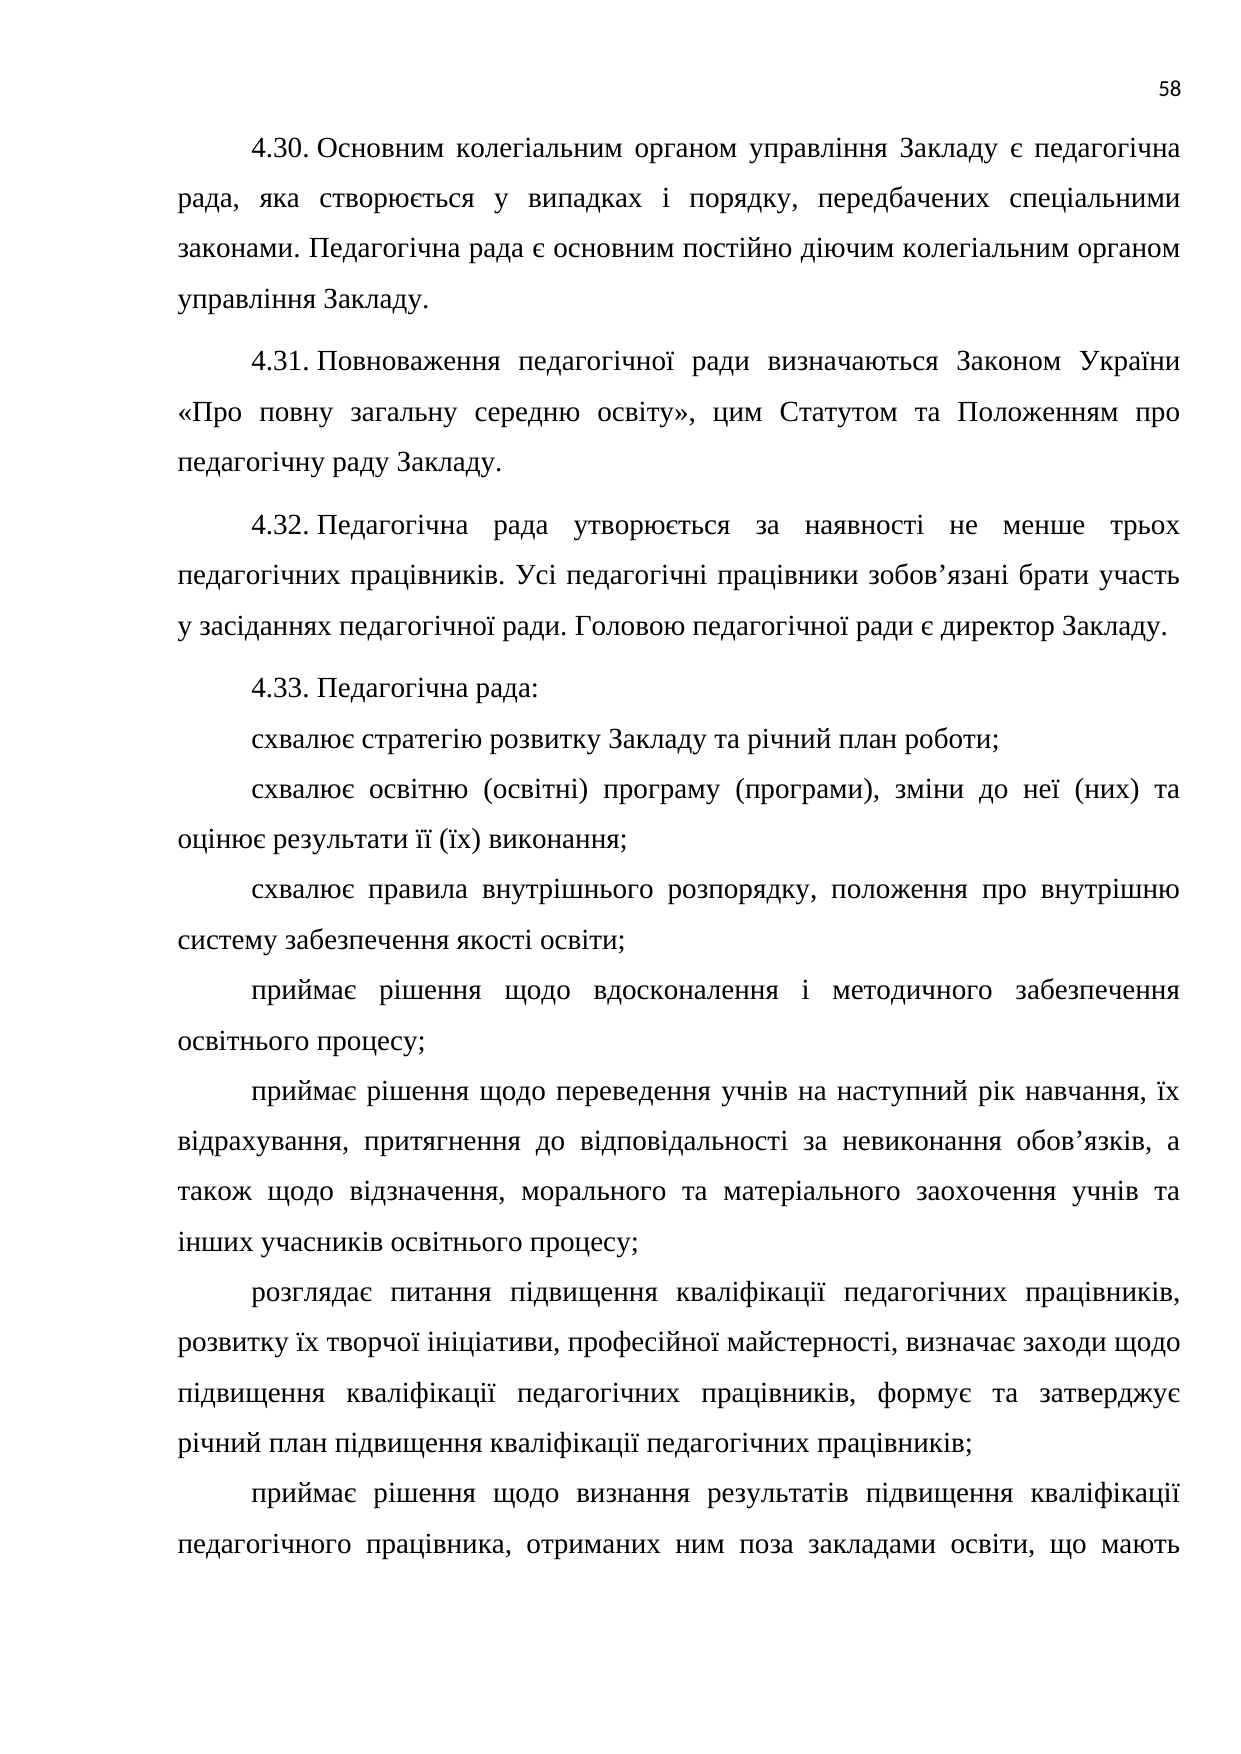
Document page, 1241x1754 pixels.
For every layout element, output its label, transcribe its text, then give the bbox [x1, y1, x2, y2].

text 4.30. Основним колегіальним органом управління Закладу є педагогічна рада, яка створюється у випадках і порядку, передбачених спеціальними законами. Педагогічна рада є основним постійно діючим колегіальним органом управління Закладу. [177, 130, 1181, 314]
text приймає рішення щодо вдосконалення і методичного забезпечення освітнього процесу; [177, 972, 1181, 1056]
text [177, 1475, 1181, 1559]
text 4.32. Педагогічна рада утворюється за наявності не менше трьох педагогічних працівників. Усі педагогічні працівники зобов’язані брати участь у засіданнях педагогічної ради. Головою педагогічної ради є директор Закладу. [177, 507, 1181, 641]
text 4.33. Педагогічна рада: [177, 670, 1181, 704]
text приймає рішення щодо переведення учнів на наступний рік навчання, їх відрахування, притягнення до відповідальності за невиконання обов’язків, а також щодо відзначення, морального та матеріального заохочення учнів та інших учасників освітнього процесу; [177, 1073, 1181, 1257]
text 4.31. Повноваження педагогічної ради визначаються Законом України «Про повну загальну середню освіту», цим Статутом та Положенням про педагогічну раду Закладу. [177, 343, 1181, 478]
text схвалює стратегію розвитку Закладу та річний план роботи; [177, 721, 1181, 754]
text розглядає питання підвищення кваліфікації педагогічних працівників, розвитку їх творчої ініціативи, професійної майстерності, визначає заходи щодо підвищення кваліфікації педагогічних працівників, формує та затверджує річний план підвищення кваліфікації педагогічних працівників; [177, 1274, 1181, 1459]
text схвалює освітню (освітні) програму (програми), зміни до неї (них) та оцінює результати її (їх) виконання; [177, 771, 1181, 855]
text схвалює правила внутрішнього розпорядку, положення про внутрішню систему забезпечення якості освіти; [177, 872, 1181, 956]
